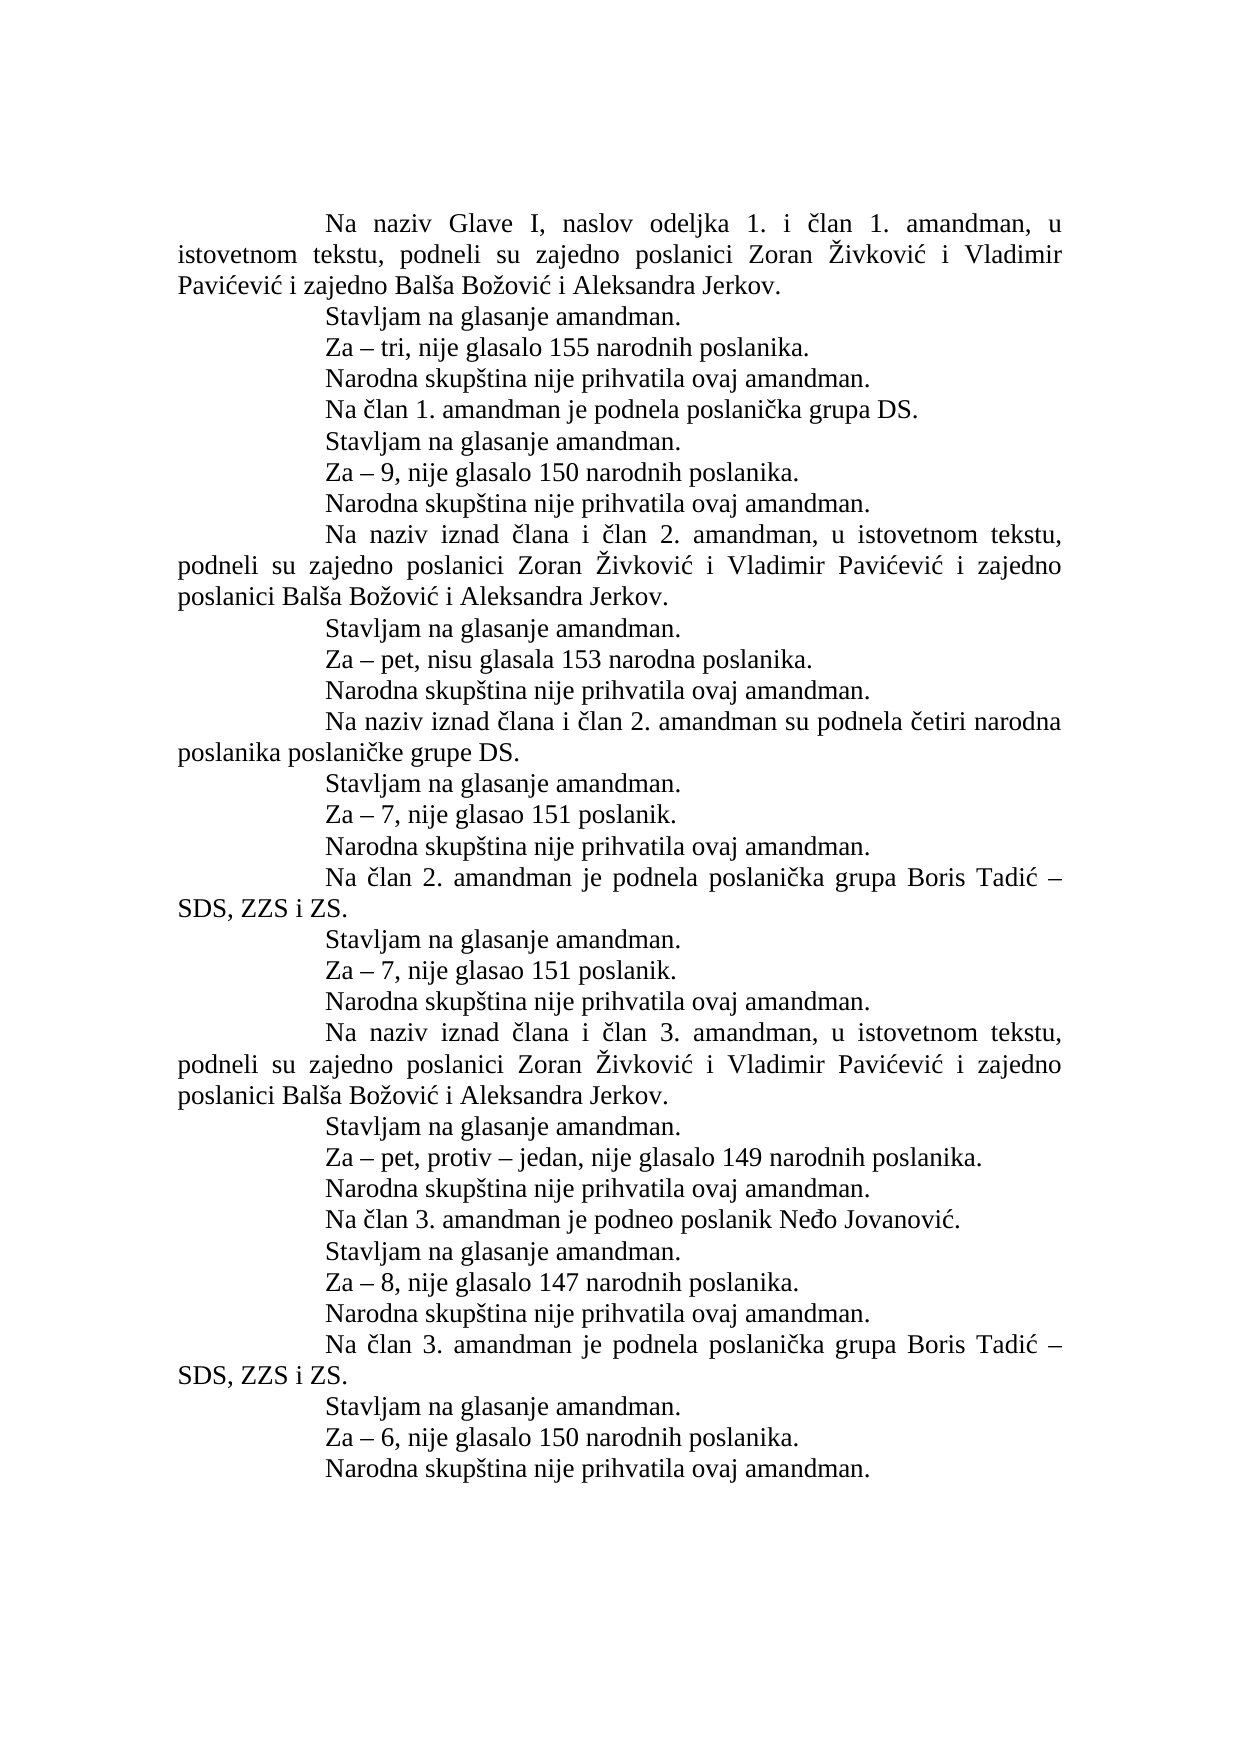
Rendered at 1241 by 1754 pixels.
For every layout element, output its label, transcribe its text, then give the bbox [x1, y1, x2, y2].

text Stavljam na glasanje amandman. [177, 300, 1063, 331]
text Narodna skupština nije prihvatila ovaj amandman. [177, 362, 1063, 394]
text Na naziv iznad člana i član 3. amandman, u istovetnom tekstu, podneli su zajedno poslanici Zoran Živković i Vladimir Pavićević i zajedno poslanici Balša Božović i Aleksandra Jerkov. [177, 1017, 1063, 1110]
text Za – tri, nije glasalo 155 narodnih poslanika. [177, 331, 1063, 362]
text Narodna skupština nije prihvatila ovaj amandman. [177, 1453, 1063, 1484]
text Na član 3. amandman je podnela poslanička grupa Boris Tadić – SDS, ZZS i ZS. [177, 1328, 1063, 1390]
text Stavljam na glasanje amandman. [177, 1110, 1063, 1141]
text Narodna skupština nije prihvatila ovaj amandman. [177, 985, 1063, 1017]
text Narodna skupština nije prihvatila ovaj amandman. [177, 1297, 1063, 1328]
text Za – pet, protiv – jedan, nije glasalo 149 narodnih poslanika. [177, 1141, 1063, 1172]
text Stavljam na glasanje amandman. [177, 1390, 1063, 1421]
text Za – pet, nisu glasala 153 narodna poslanika. [177, 643, 1063, 674]
text Za – 9, nije glasalo 150 narodnih poslanika. [177, 456, 1063, 487]
text Stavljam na glasanje amandman. [177, 923, 1063, 954]
text Za – 6, nije glasalo 150 narodnih poslanika. [177, 1421, 1063, 1453]
text Narodna skupština nije prihvatila ovaj amandman. [177, 1172, 1063, 1203]
text Na član 3. amandman je podneo poslanik Neđo Jovanović. [177, 1203, 1063, 1234]
text Na član 1. amandman je podnela poslanička grupa DS. [177, 394, 1063, 425]
text Za – 7, nije glasao 151 poslanik. [177, 798, 1063, 830]
text Na naziv iznad člana i član 2. amandman, u istovetnom tekstu, podneli su zajedno poslanici Zoran Živković i Vladimir Pavićević i zajedno poslanici Balša Božović i Aleksandra Jerkov. [177, 518, 1063, 612]
text Narodna skupština nije prihvatila ovaj amandman. [177, 830, 1063, 861]
text Na član 2. amandman je podnela poslanička grupa Boris Tadić – SDS, ZZS i ZS. [177, 861, 1063, 923]
text Na naziv Glave I, naslov odeljka 1. i član 1. amandman, u istovetnom tekstu, podneli su zajedno poslanici Zoran Živković i Vladimir Pavićević i zajedno Balša Božović i Aleksandra Jerkov. [177, 207, 1063, 300]
text Narodna skupština nije prihvatila ovaj amandman. [177, 487, 1063, 518]
text Na naziv iznad člana i član 2. amandman su podnela četiri narodna poslanika poslaničke grupe DS. [177, 705, 1063, 767]
text Stavljam na glasanje amandman. [177, 612, 1063, 643]
text Stavljam na glasanje amandman. [177, 425, 1063, 456]
text Za – 7, nije glasao 151 poslanik. [177, 954, 1063, 985]
text Stavljam na glasanje amandman. [177, 1234, 1063, 1266]
text Narodna skupština nije prihvatila ovaj amandman. [177, 674, 1063, 705]
text Za – 8, nije glasalo 147 narodnih poslanika. [177, 1266, 1063, 1297]
text Stavljam na glasanje amandman. [177, 767, 1063, 798]
